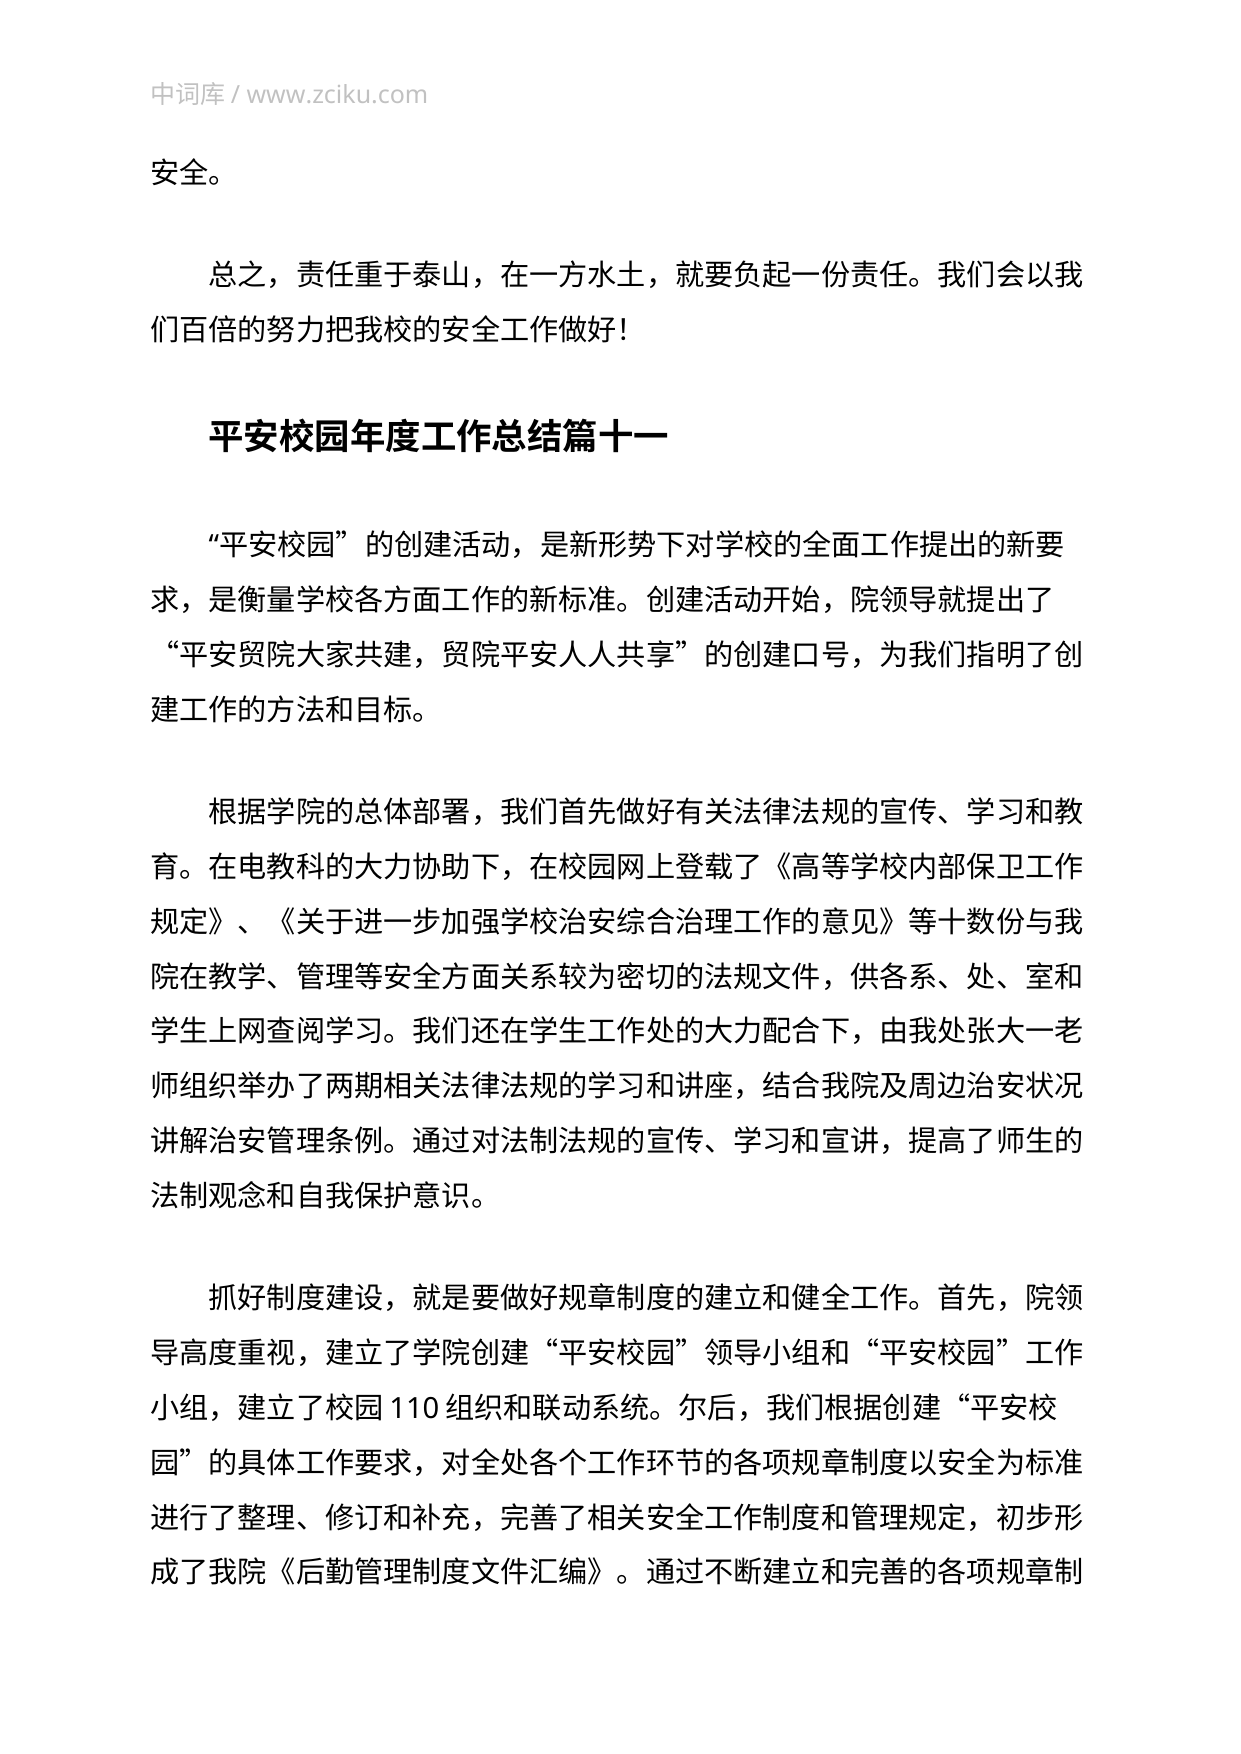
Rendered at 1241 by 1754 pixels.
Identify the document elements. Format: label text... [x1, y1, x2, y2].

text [150, 150, 1090, 192]
text 根据学院的总体部署，我们首先做好有关法律法规的宣传、学习和教育。在电教科的大力协助下，在校园网上登载了《高等学校内部保卫工作规定》、《关于进一步加强学校治安综合治理工作的意见》等十数份与我院在教学、管理等安全方面关系较为密切的法规文件，供各系、处、室和学生上网查阅学习。我们还在学生工作处的大力配合下，由我处张大一老师组织举办了两期相关法律法规的学习和讲座，结合我院及周边治安状况讲解治安管理条例。通过对法制法规的宣传、学习和宣讲，提高了师生的法制观念和自我保护意识。 [150, 788, 1090, 1215]
text 总之，责任重于泰山，在一方水土，就要负起一份责任。我们会以我们百倍的努力把我校的安全工作做好！ [150, 252, 1090, 349]
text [150, 1274, 1090, 1591]
text 平安校园年度工作总结篇十一 [150, 408, 1090, 460]
text “平安校园”的创建活动，是新形势下对学校的全面工作提出的新要求，是衡量学校各方面工作的新标准。创建活动开始，院领导就提出了“平安贸院大家共建，贸院平安人人共享”的创建口号，为我们指明了创建工作的方法和目标。 [150, 522, 1090, 729]
